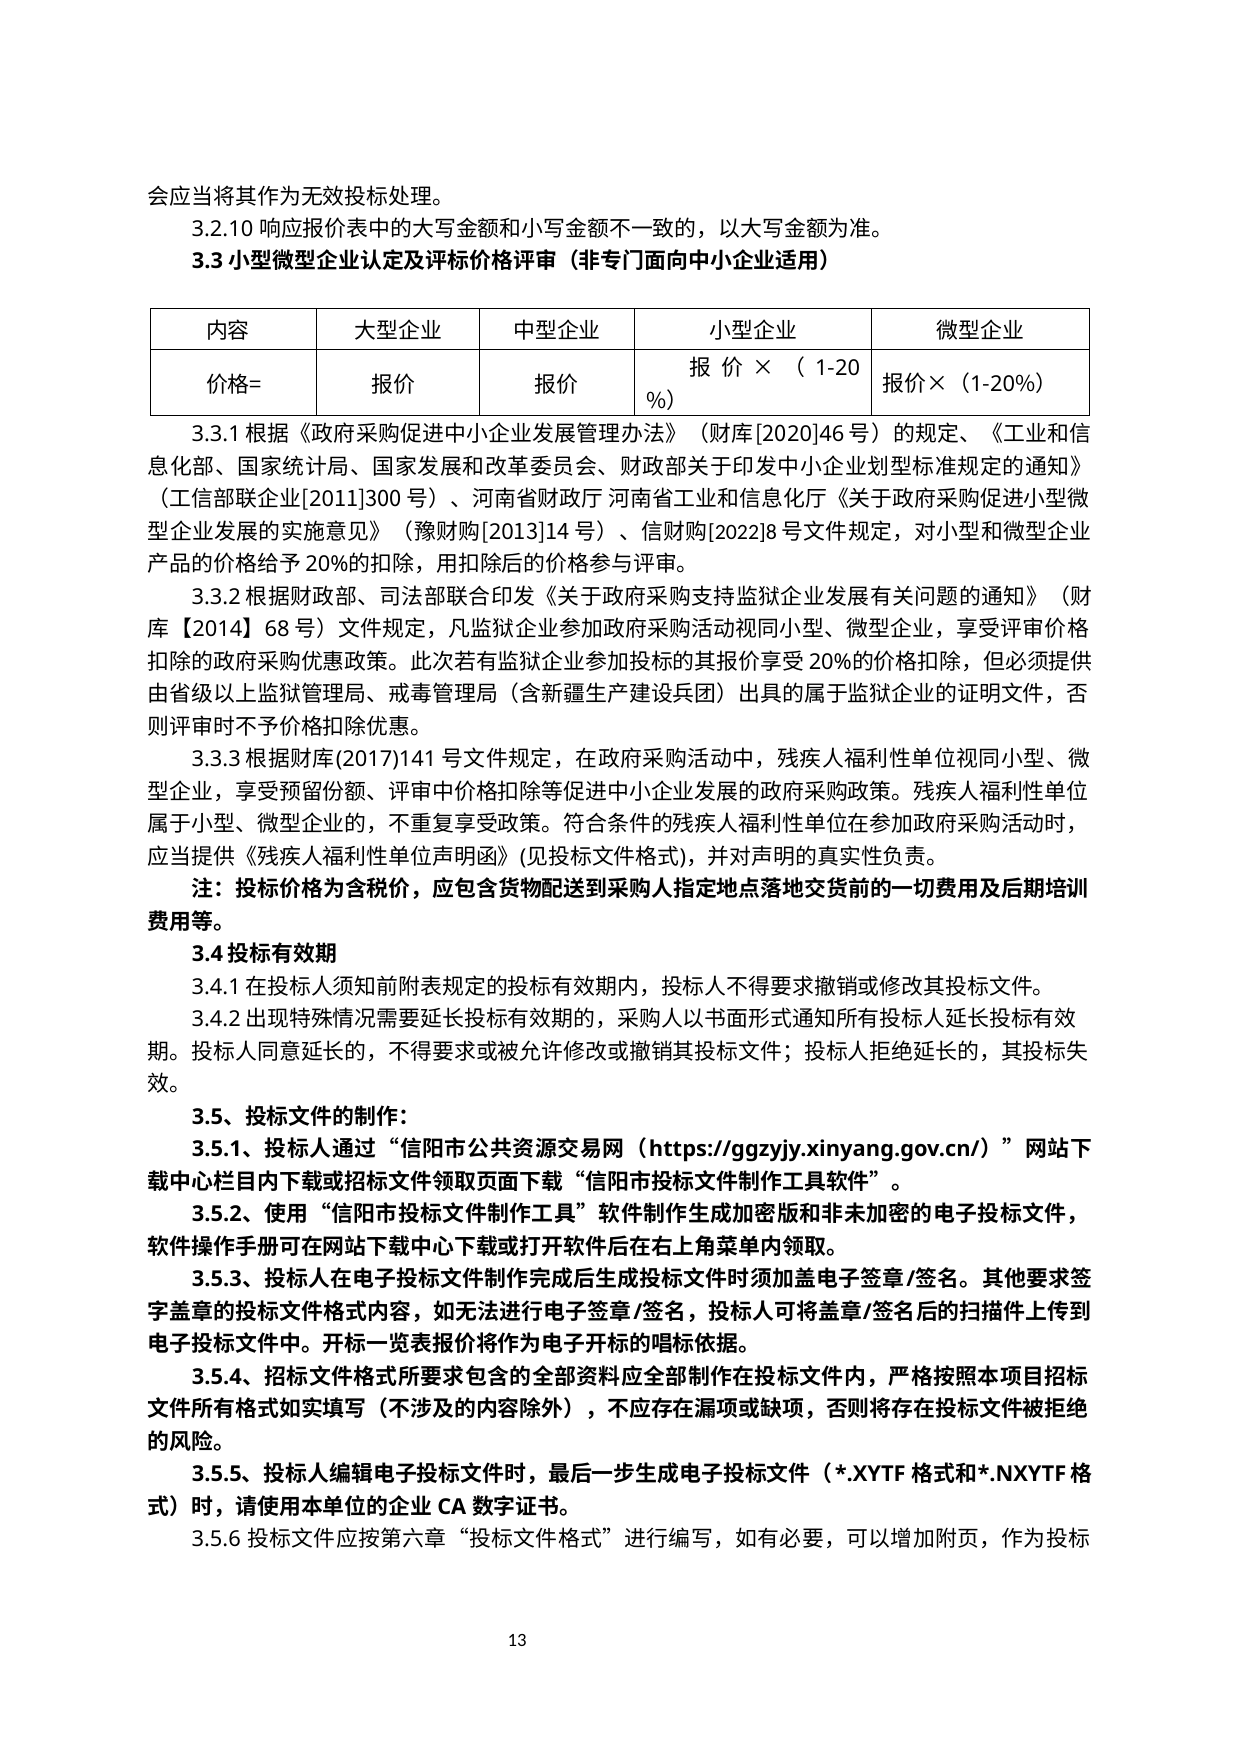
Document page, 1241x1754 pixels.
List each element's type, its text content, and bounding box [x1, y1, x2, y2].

text 3.5.1、投标人通过“信阳市公共资源交易网（https://ggzyjy.xinyang.gov.cn/）”网站下载中心栏目内下载或招标文件领取页面下载“信阳市投标文件制作工具软件”。 [148, 1131, 1092, 1196]
text 注：投标价格为含税价，应包含货物配送到采购人指定地点落地交货前的一切费用及后期培训费用等。 [148, 871, 1092, 936]
table_header 小型企业 [635, 309, 871, 349]
text 3.5、投标文件的制作： [148, 1098, 1092, 1131]
text 3.5.3、投标人在电子投标文件制作完成后生成投标文件时须加盖电子签章/签名。其他要求签字盖章的投标文件格式内容，如无法进行电子签章/签名，投标人可将盖章/签名后的扫描件上传到电子投标文件中。开标一览表报价将作为电子开标的唱标依据。 [148, 1261, 1092, 1358]
text 3.3.1根据《政府采购促进中小企业发展管理办法》（财库[2020]46号）的规定、《工业和信息化部、国家统计局、国家发展和改革委员会、财政部关于印发中小企业划型标准规定的通知》（工信部联企业[2011]300号）、河南省财政厅 河南省工业和信息化厅《关于政府采购促进小型微型企业发展的实施意见》（豫财购[2013]14号）、信财购[2022]8号文件规定，对小型和微型企业产品的价格给予20%的扣除，用扣除后的价格参与评审。 [148, 416, 1092, 578]
text 3.5.2、使用“信阳市投标文件制作工具”软件制作生成加密版和非未加密的电子投标文件，软件操作手册可在网站下载中心下载或打开软件后在右上角菜单内领取。 [148, 1196, 1092, 1261]
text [148, 178, 1092, 211]
text 3.4投标有效期 [148, 936, 1092, 968]
text 3.5.4、招标文件格式所要求包含的全部资料应全部制作在投标文件内，严格按照本项目招标文件所有格式如实填写（不涉及的内容除外），不应存在漏项或缺项，否则将存在投标文件被拒绝的风险。 [148, 1358, 1092, 1456]
text 3.2.10 响应报价表中的大写金额和小写金额不一致的，以大写金额为准。 [148, 211, 1092, 243]
text 3.5.5、投标人编辑电子投标文件时，最后一步生成电子投标文件（*.XYTF 格式和*.NXYTF格式）时，请使用本单位的企业 CA 数字证书。 [148, 1456, 1092, 1521]
text 3.3 小型微型企业认定及评标价格评审（非专门面向中小企业适用） [148, 243, 1092, 276]
table_cell 报价×（1-20%） [635, 350, 871, 415]
table_cell 报价×（1-20%） [872, 350, 1089, 415]
text 3.4.2出现特殊情况需要延长投标有效期的，采购人以书面形式通知所有投标人延长投标有效期。投标人同意延长的，不得要求或被允许修改或撤销其投标文件；投标人拒绝延长的，其投标失效。 [148, 1001, 1092, 1098]
table_header 内容 [151, 309, 316, 349]
table_header 微型企业 [872, 309, 1089, 349]
table_cell 报价 [480, 350, 634, 415]
text 3.3.3根据财库(2017)141号文件规定，在政府采购活动中，残疾人福利性单位视同小型、微型企业，享受预留份额、评审中价格扣除等促进中小企业发展的政府采购政策。残疾人福利性单位属于小型、微型企业的，不重复享受政策。符合条件的残疾人福利性单位在参加政府采购活动时，应当提供《残疾人福利性单位声明函》(见投标文件格式)，并对声明的真实性负责。 [148, 741, 1092, 871]
text 3.3.2根据财政部、司法部联合印发《关于政府采购支持监狱企业发展有关问题的通知》（财库【2014】68号）文件规定，凡监狱企业参加政府采购活动视同小型、微型企业，享受评审价格扣除的政府采购优惠政策。此次若有监狱企业参加投标的其报价享受20%的价格扣除，但必须提供由省级以上监狱管理局、戒毒管理局（含新疆生产建设兵团）出具的属于监狱企业的证明文件，否则评审时不予价格扣除优惠。 [148, 578, 1092, 741]
table_header 中型企业 [480, 309, 634, 349]
text 3.4.1在投标人须知前附表规定的投标有效期内，投标人不得要求撤销或修改其投标文件。 [148, 968, 1092, 1001]
table_cell 价格= [151, 350, 316, 415]
table_cell 报价 [317, 350, 479, 415]
table_header 大型企业 [317, 309, 479, 349]
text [148, 1521, 1092, 1553]
